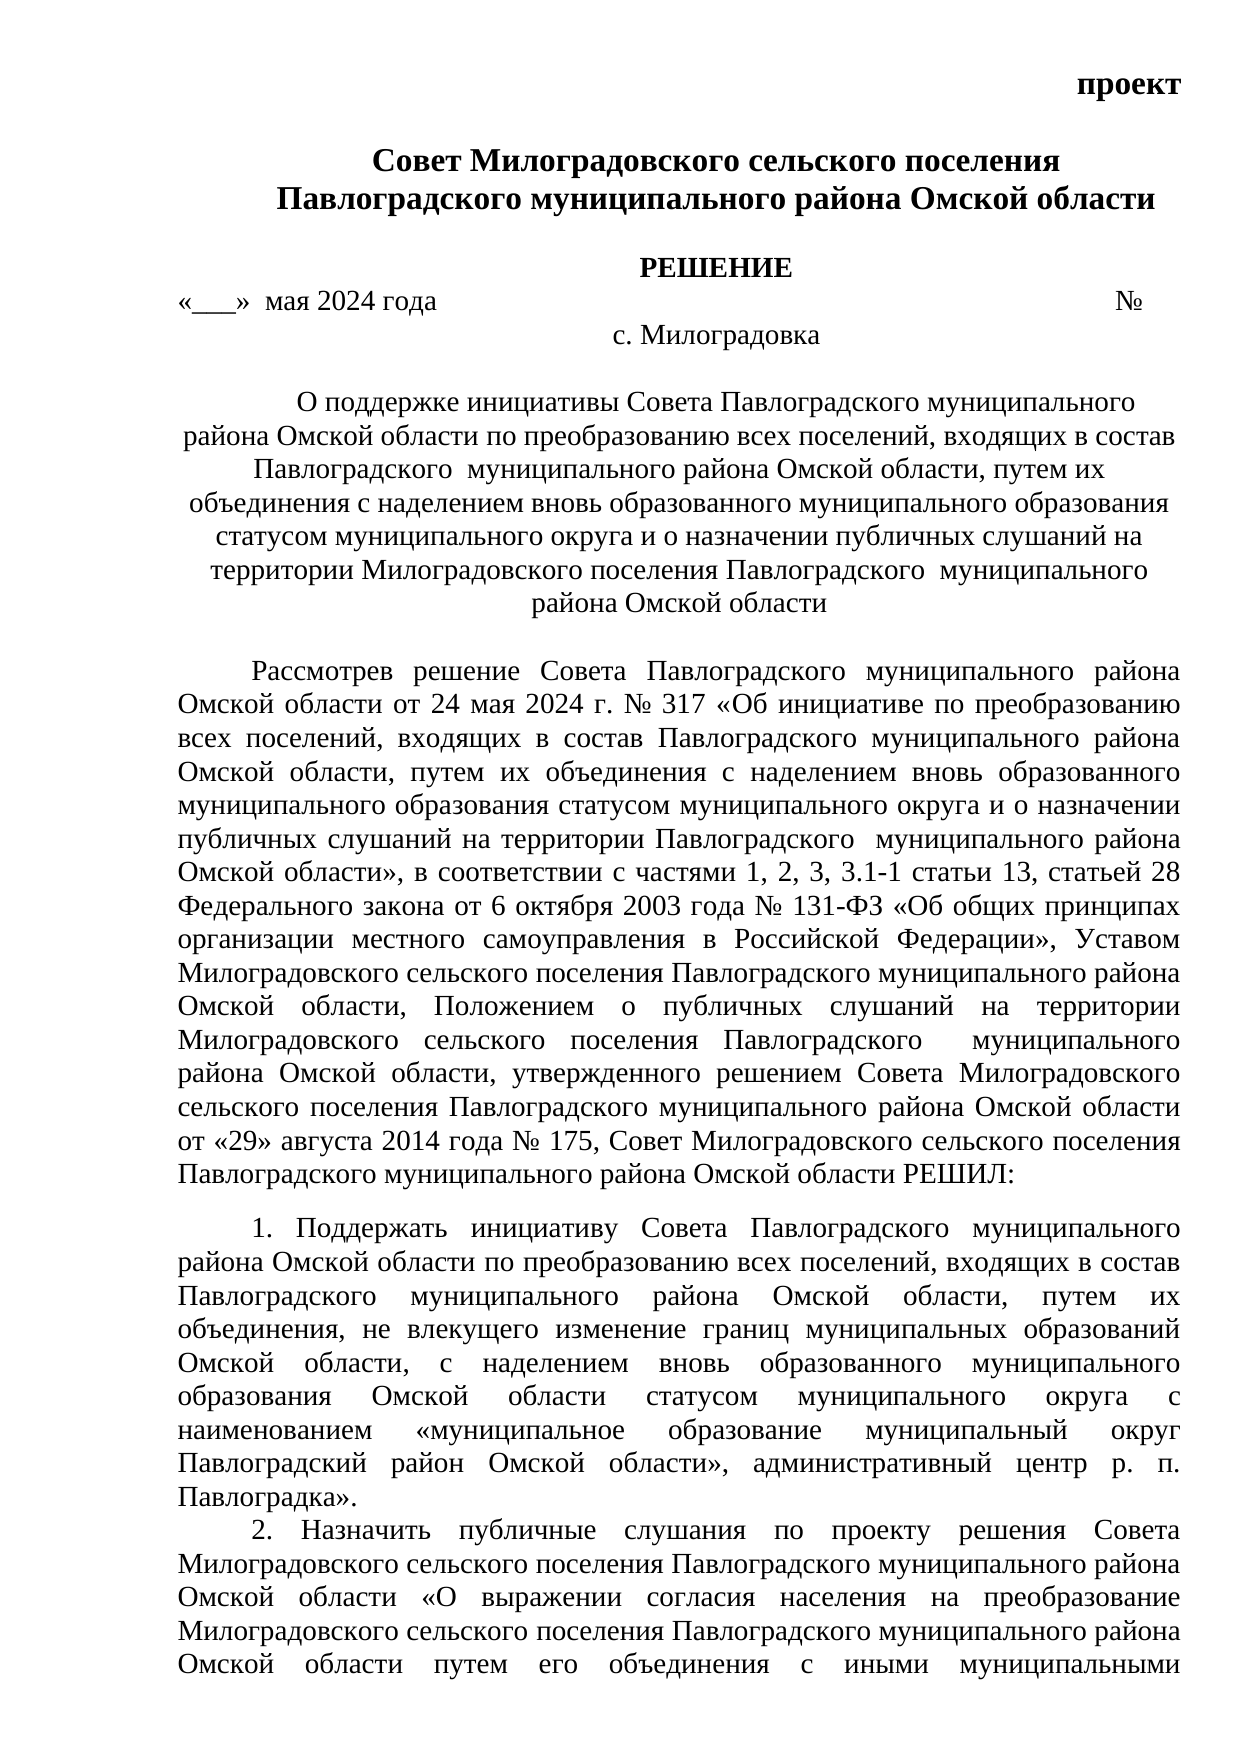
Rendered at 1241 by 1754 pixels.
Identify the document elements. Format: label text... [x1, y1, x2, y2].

text с. Милоградовка [177, 317, 1181, 351]
text РЕШЕНИЕ [177, 250, 1181, 283]
text проект [177, 63, 1181, 101]
text О поддержке инициативы Совета Павлоградского муниципального района Омской области по преобразованию всех поселений, входящих в состав Павлоградского муниципального района Омской области, путем их объединения с наделением вновь образованного муниципального образования статусом муниципального округа и о назначении публичных слушаний на территории Милоградовского поселения Павлоградского муниципального района Омской области [177, 384, 1181, 619]
text Рассмотрев решение Совета Павлоградского муниципального района Омской области от 24 мая 2024 г. № 317 «Об инициативе по преобразованию всех поселений, входящих в состав Павлоградского муниципального района Омской области, путем их объединения с наделением вновь образованного муниципального образования статусом муниципального округа и о назначении публичных слушаний на территории Павлоградского муниципального района Омской области», в соответствии с частями 1, 2, 3, 3.1-1 статьи 13, статьей 28 Федерального закона от 6 октября 2003 года № 131-ФЗ «Об общих принципах организации местного самоуправления в Российской Федерации», Уставом Милоградовского сельского поселения Павлоградского муниципального района Омской области, Положением о публичных слушаний на территории Милоградовского сельского поселения Павлоградского муниципального района Омской области, утвержденного решением Совета Милоградовского сельского поселения Павлоградского муниципального района Омской области от «29» августа 2014 года № 175, Совет Милоградовского сельского поселения Павлоградского муниципального района Омской области РЕШИЛ: [177, 653, 1181, 1190]
text 1. Поддержать инициативу Совета Павлоградского муниципального района Омской области по преобразованию всех поселений, входящих в состав Павлоградского муниципального района Омской области, путем их объединения, не влекущего изменение границ муниципальных образований Омской области, с наделением вновь образованного муниципального образования Омской области статусом муниципального округа с наименованием «муниципальное образование муниципальный округ Павлоградский район Омской области», административный центр р. п. Павлоградка». [177, 1211, 1181, 1512]
text Совет Милоградовского сельского поселения [177, 140, 1181, 178]
text «___» мая 2024 года № [177, 283, 1181, 317]
text Павлоградского муниципального района Омской области [177, 178, 1181, 216]
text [177, 1512, 1181, 1680]
